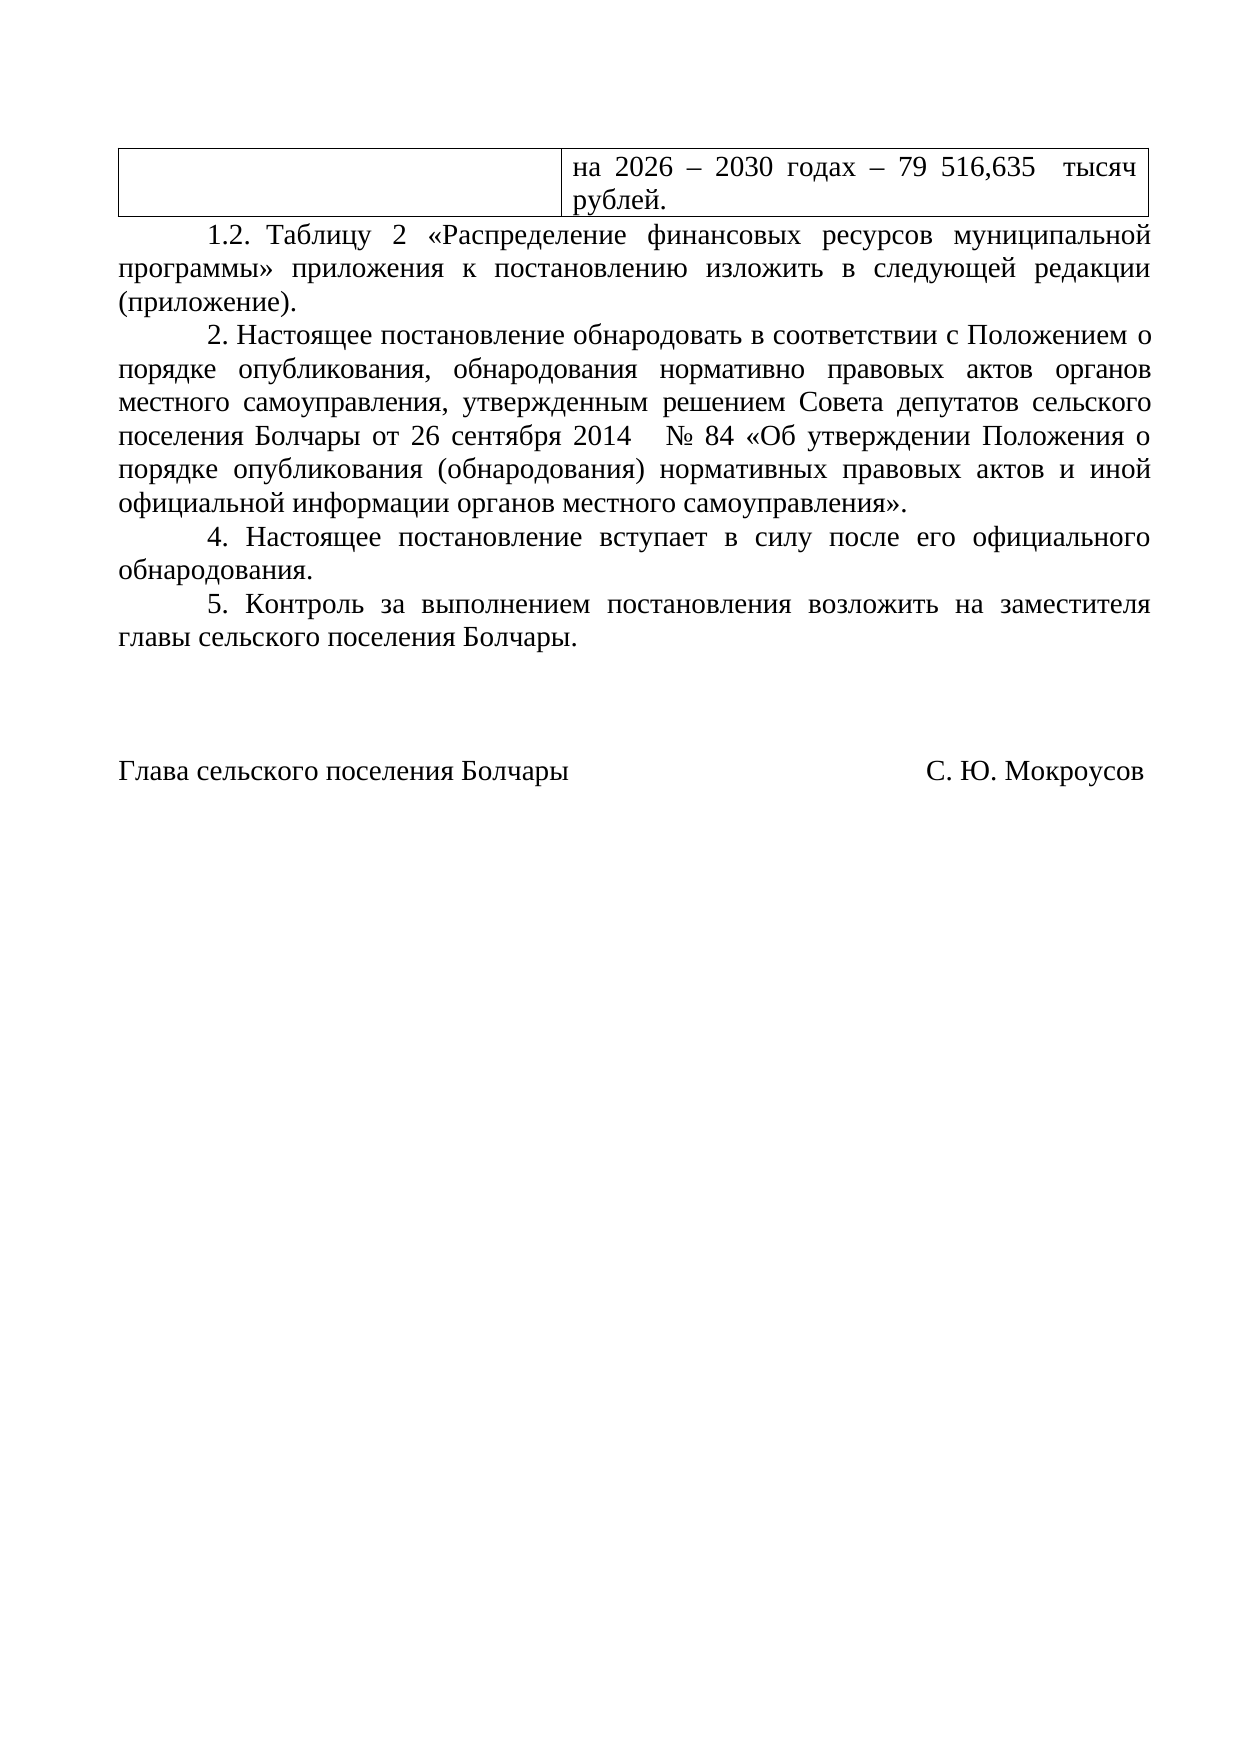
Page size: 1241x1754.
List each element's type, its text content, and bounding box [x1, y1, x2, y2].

text 4. Настоящее постановление вступает в силу после его официального обнародования. [118, 519, 1152, 586]
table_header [562, 149, 1148, 216]
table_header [119, 149, 561, 216]
text Глава сельского поселения Болчары С. Ю. Мокроусов [118, 753, 1152, 787]
list Настоящее постановление обнародовать в соответствии с Положением о порядке опубликования, обнародования нормативно правовых актов органов местного самоуправления, утвержденным решением Совета депутатов сельского поселения Болчары от 26 сентября 2014 № 84 «Об утверждении Положения о порядке опубликования (обнародования) нормативных правовых актов и иной официальной информации органов местного самоуправления». [118, 317, 1152, 519]
text 5. Контроль за выполнением постановления возложить на заместителя главы сельского поселения Болчары. [118, 586, 1152, 653]
list Таблицу 2 «Распределение финансовых ресурсов муниципальной программы» приложения к постановлению изложить в следующей редакции (приложение). [118, 217, 1152, 317]
